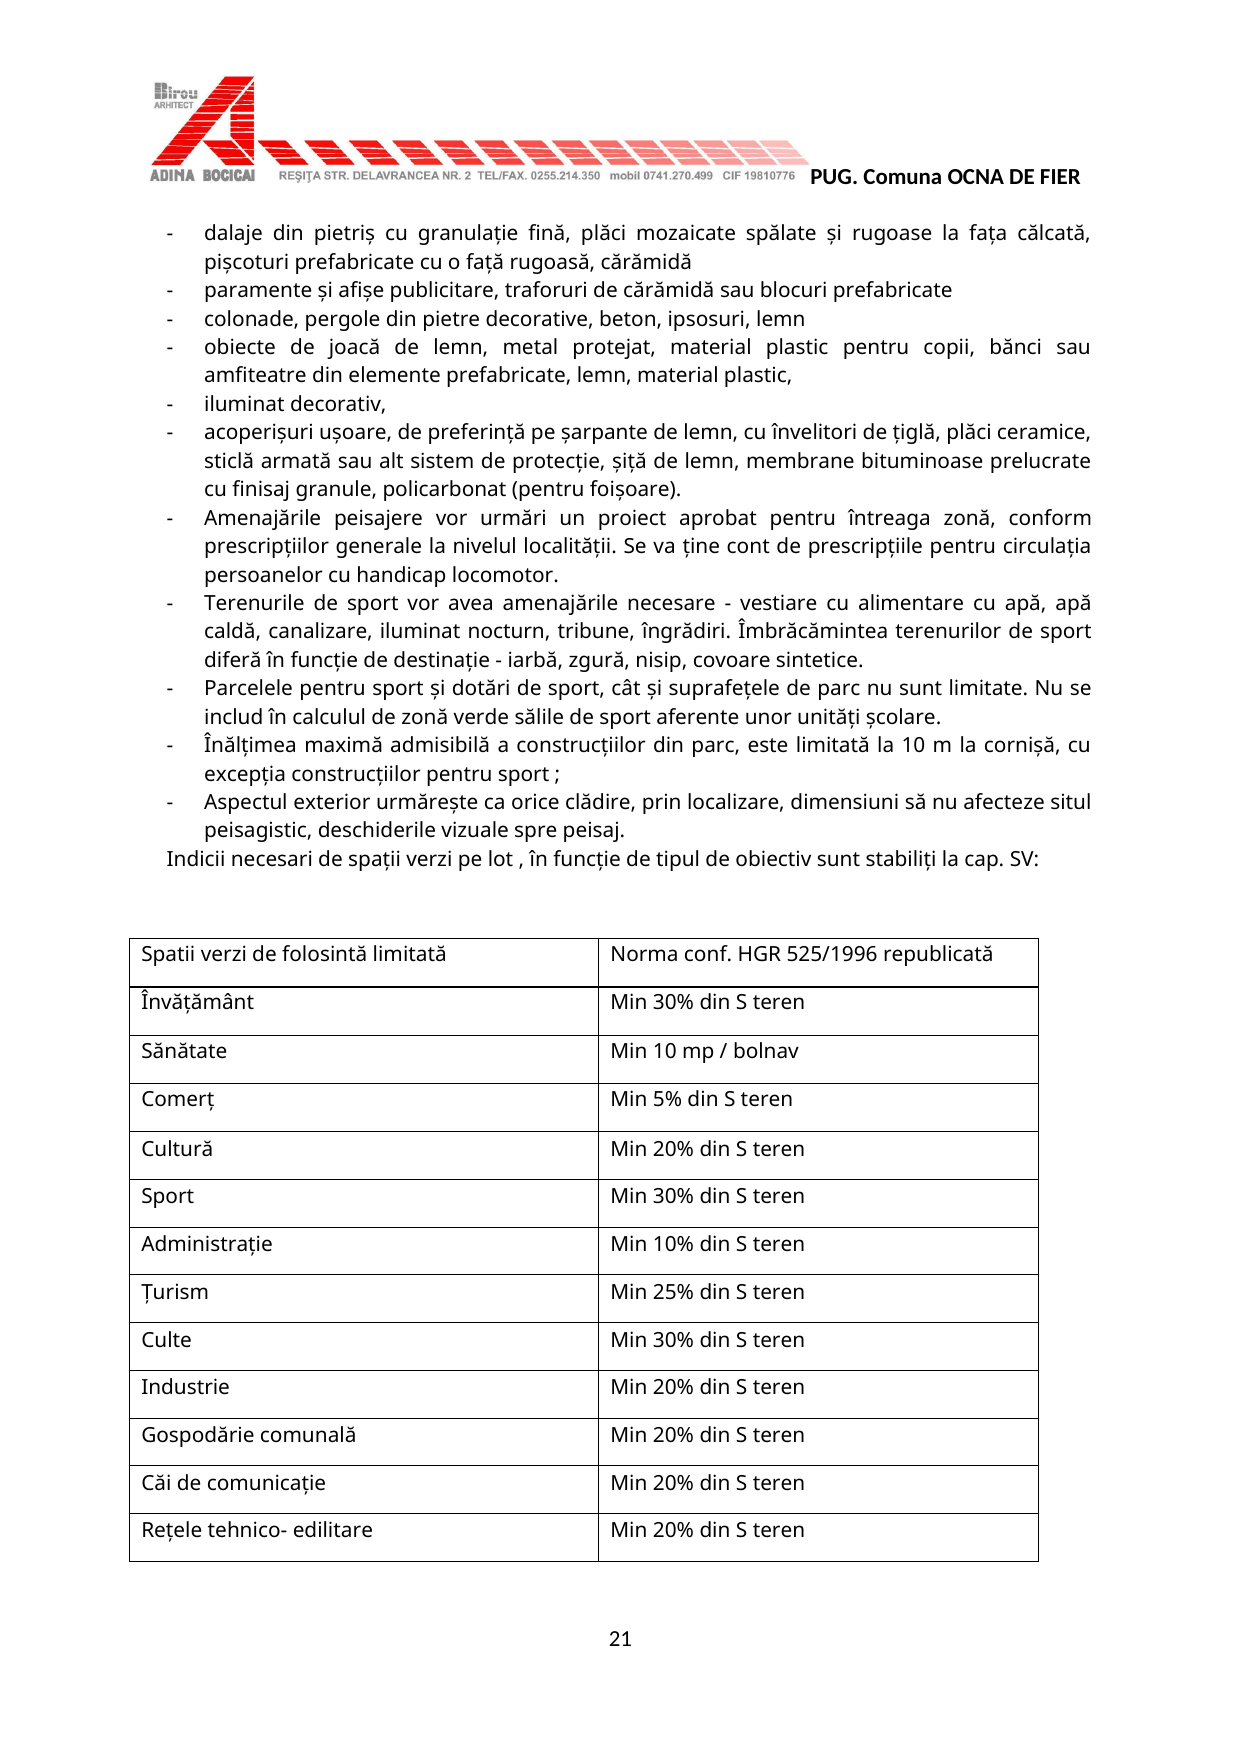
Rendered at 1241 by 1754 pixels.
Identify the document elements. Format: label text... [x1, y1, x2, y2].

table_cell Min 5% din S teren [599, 1084, 1038, 1131]
table_cell Culte [130, 1323, 598, 1370]
table_cell Min 30% din S teren [599, 1180, 1038, 1227]
table_cell Min 20% din S teren [599, 1371, 1038, 1417]
table_cell Min 20% din S teren [599, 1514, 1038, 1561]
table_cell Min 20% din S teren [599, 1419, 1038, 1465]
table_cell Gospodărie comunală [130, 1419, 598, 1465]
list Parcelele pentru sport şi dotări de sport, cât şi suprafeţele de parc nu sunt limitate. Nu se includ în calculul de zonă verde sălile de sport aferente unor unităţi şcolare. [166, 673, 1093, 730]
table_cell Industrie [130, 1371, 598, 1417]
table_header Spatii verzi de folosintă limitată [130, 939, 598, 986]
list Terenurile de sport vor avea amenajările necesare - vestiare cu alimentare cu apă, apă caldă, canalizare, iluminat nocturn, tribune, îngrădiri. Îmbrăcămintea terenurilor de sport diferă în funcţie de destinaţie - iarbă, zgură, nisip, covoare sintetice. [166, 588, 1093, 673]
table_cell Cultură [130, 1132, 598, 1179]
table_cell Min 10% din S teren [599, 1228, 1038, 1274]
list colonade, pergole din pietre decorative, beton, ipsosuri, lemn [166, 304, 1093, 332]
table_cell Min 25% din S teren [599, 1275, 1038, 1322]
list Înălţimea maximă admisibilă a construcţiilor din parc, este limitată la 10 m la cornişă, cu excepţia construcţiilor pentru sport ; [166, 730, 1093, 787]
list acoperişuri uşoare, de preferinţă pe şarpante de lemn, cu învelitori de ţiglă, plăci ceramice, sticlă armată sau alt sistem de protecţie, şiţă de lemn, membrane bituminoase prelucrate cu finisaj granule, policarbonat (pentru foişoare). [166, 417, 1093, 503]
list paramente şi afişe publicitare, traforuri de cărămidă sau blocuri prefabricate [166, 275, 1093, 304]
table_cell Min 30% din S teren [599, 988, 1038, 1035]
table_cell Învăţământ [130, 988, 598, 1035]
list Aspectul exterior urmăreşte ca orice clădire, prin localizare, dimensiuni să nu afecteze situl peisagistic, deschiderile vizuale spre peisaj. [166, 787, 1093, 844]
table_cell Min 30% din S teren [599, 1323, 1038, 1370]
table_cell Sănătate [130, 1036, 598, 1083]
table_cell Ţurism [130, 1275, 598, 1322]
text Indicii necesari de spaţii verzi pe lot , în funcţie de tipul de obiectiv sunt stabiliţi la cap. SV: [166, 844, 1093, 872]
table_cell Administraţie [130, 1228, 598, 1274]
table_cell Min 20% din S teren [599, 1466, 1038, 1513]
table_cell Min 10 mp / bolnav [599, 1036, 1038, 1083]
list iluminat decorativ, [166, 389, 1093, 417]
list dalaje din pietriş cu granulaţie fină, plăci mozaicate spălate şi rugoase la faţa călcată, pişcoturi prefabricate cu o faţă rugoasă, cărămidă [166, 218, 1093, 275]
list Amenajările peisajere vor urmări un proiect aprobat pentru întreaga zonă, conform prescripţiilor generale la nivelul localităţii. Se va ţine cont de prescripţiile pentru circulaţia persoanelor cu handicap locomotor. [166, 503, 1093, 588]
table_cell Reţele tehnico- edilitare [130, 1514, 598, 1561]
list obiecte de joacă de lemn, metal protejat, material plastic pentru copii, bănci sau amfiteatre din elemente prefabricate, lemn, material plastic, [166, 332, 1093, 389]
table_header Norma conf. HGR 525/1996 republicată [599, 939, 1038, 986]
table_cell Min 20% din S teren [599, 1132, 1038, 1179]
table_cell Sport [130, 1180, 598, 1227]
table_cell Comerţ [130, 1084, 598, 1131]
table_cell Căi de comunicaţie [130, 1466, 598, 1513]
